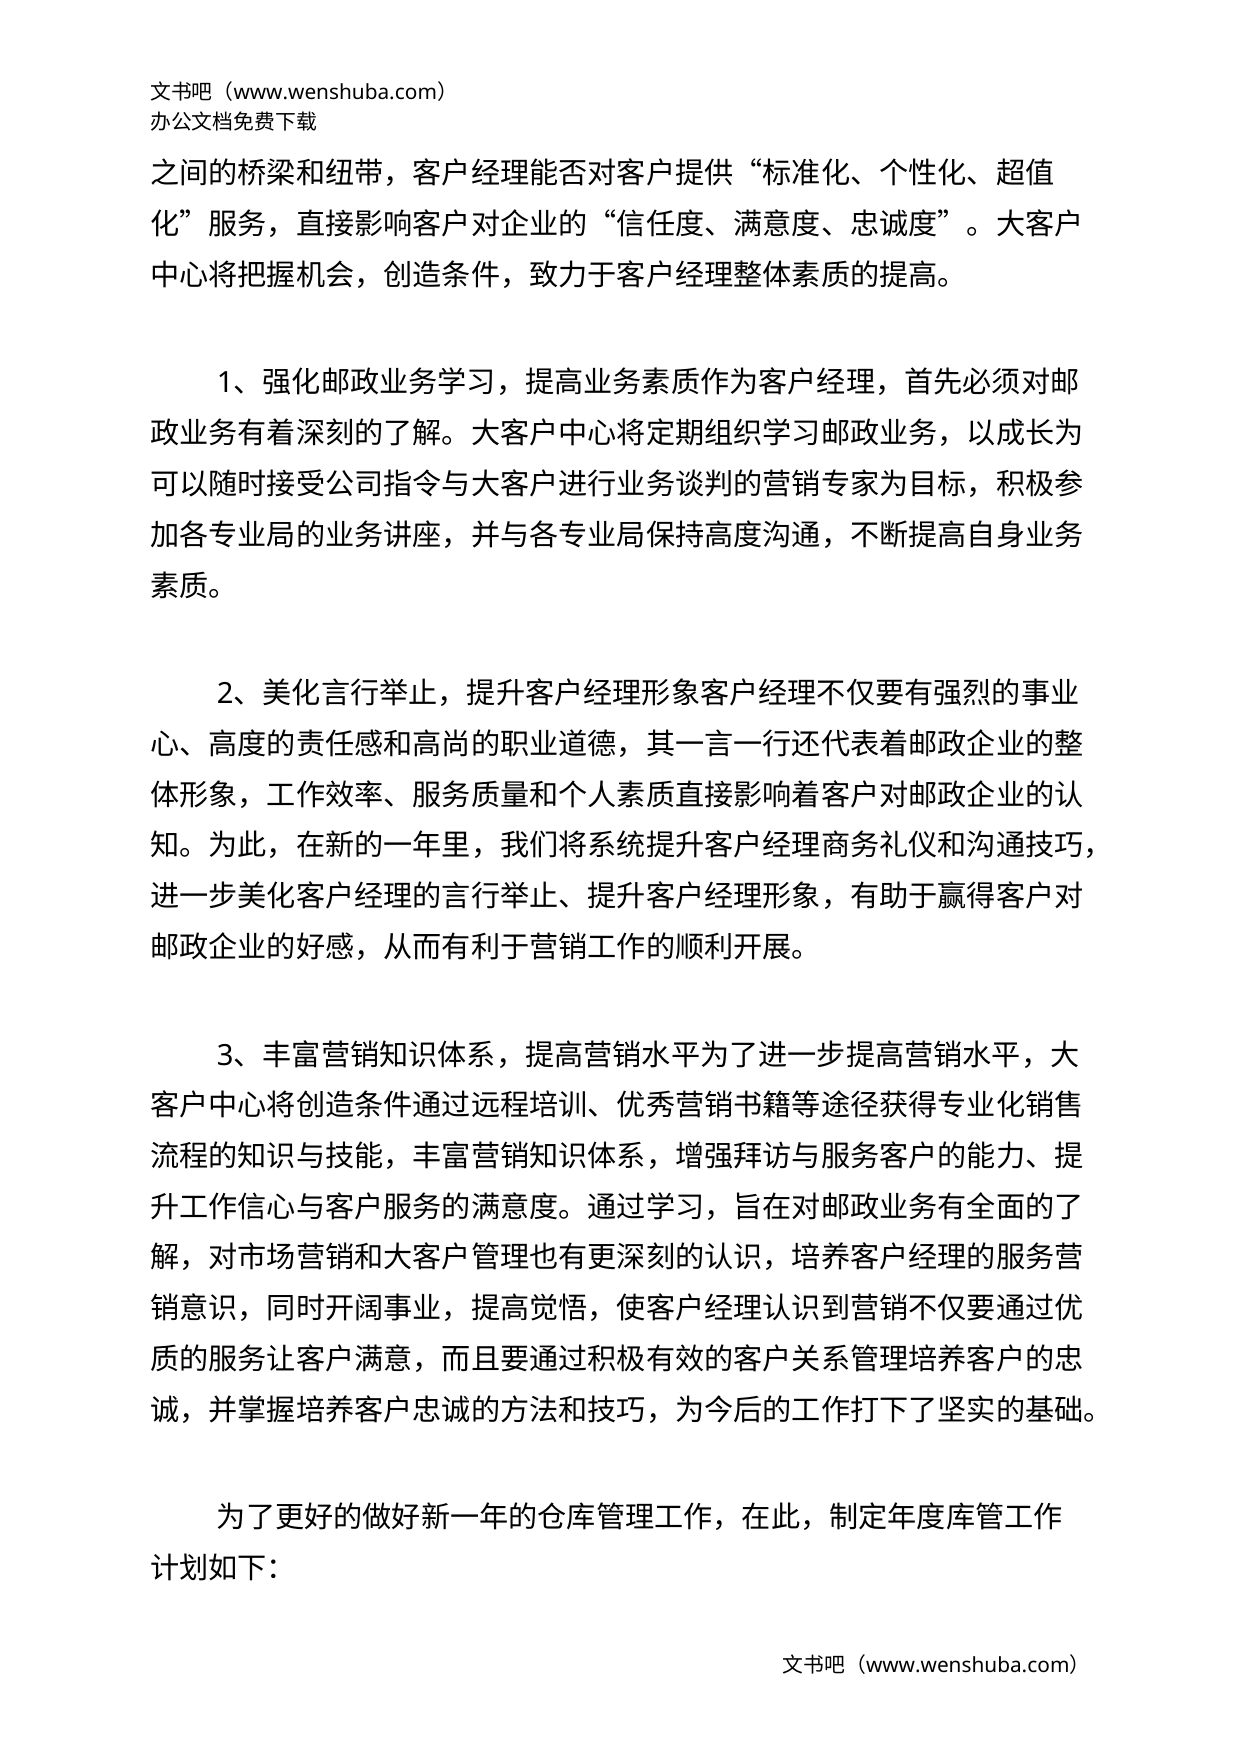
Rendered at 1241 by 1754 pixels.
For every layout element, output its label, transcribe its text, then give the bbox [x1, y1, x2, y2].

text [150, 150, 1090, 294]
text 2、美化言行举止，提升客户经理形象客户经理不仅要有强烈的事业心、高度的责任感和高尚的职业道德，其一言一行还代表着邮政企业的整体形象，工作效率、服务质量和个人素质直接影响着客户对邮政企业的认知。为此，在新的一年里，我们将系统提升客户经理商务礼仪和沟通技巧，进一步美化客户经理的言行举止、提升客户经理形象，有助于赢得客户对邮政企业的好感，从而有利于营销工作的顺利开展。 [150, 670, 1090, 966]
text 3、丰富营销知识体系，提高营销水平为了进一步提高营销水平，大客户中心将创造条件通过远程培训、优秀营销书籍等途径获得专业化销售流程的知识与技能，丰富营销知识体系，增强拜访与服务客户的能力、提升工作信心与客户服务的满意度。通过学习，旨在对邮政业务有全面的了解，对市场营销和大客户管理也有更深刻的认识，培养客户经理的服务营销意识，同时开阔事业，提高觉悟，使客户经理认识到营销不仅要通过优质的服务让客户满意，而且要通过积极有效的客户关系管理培养客户的忠诚，并掌握培养客户忠诚的方法和技巧，为今后的工作打下了坚实的基础。 [150, 1031, 1090, 1428]
text 为了更好的做好新一年的仓库管理工作，在此，制定年度库管工作计划如下： [150, 1494, 1090, 1587]
text 1、强化邮政业务学习，提高业务素质作为客户经理，首先必须对邮政业务有着深刻的了解。大客户中心将定期组织学习邮政业务，以成长为可以随时接受公司指令与大客户进行业务谈判的营销专家为目标，积极参加各专业局的业务讲座，并与各专业局保持高度沟通，不断提高自身业务素质。 [150, 359, 1090, 604]
